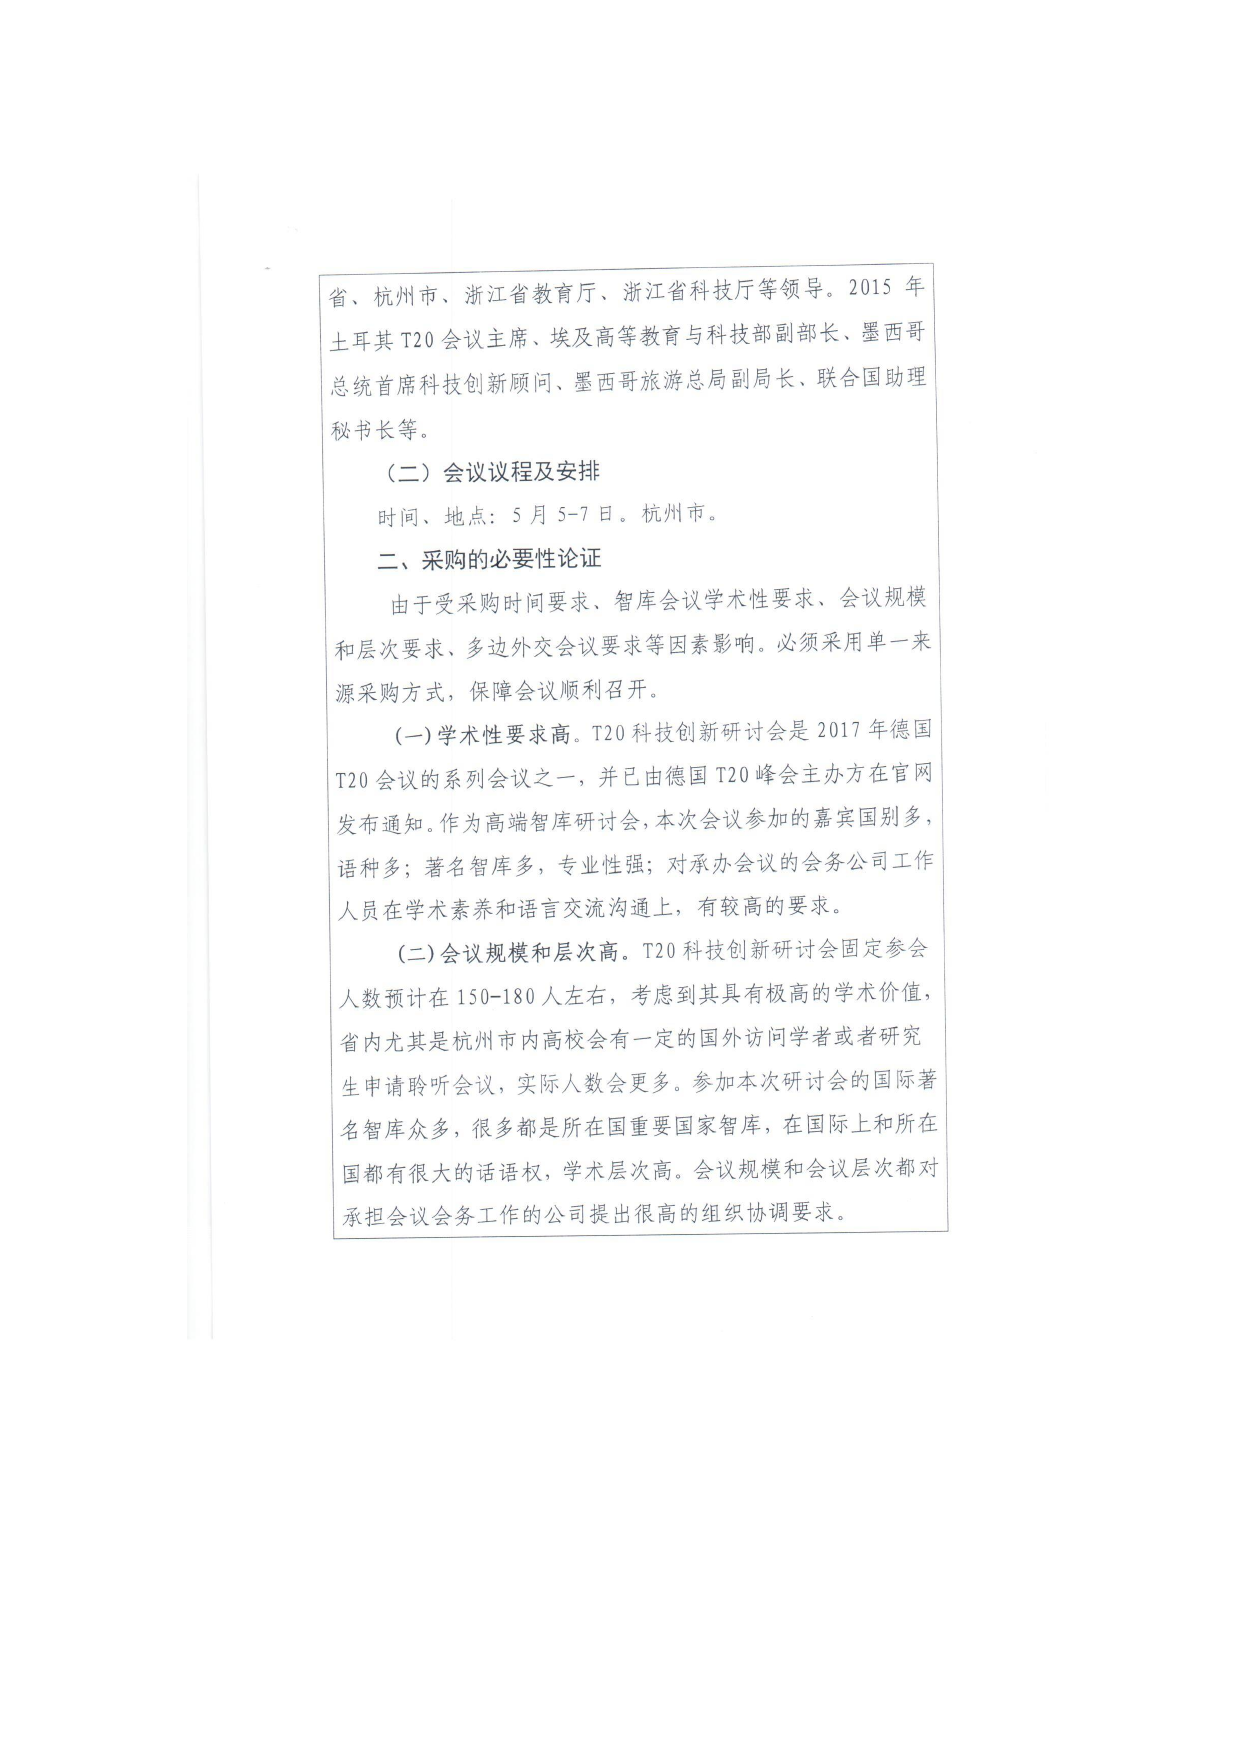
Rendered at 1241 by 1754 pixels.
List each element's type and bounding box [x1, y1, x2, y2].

picture [187, 161, 1051, 1584]
